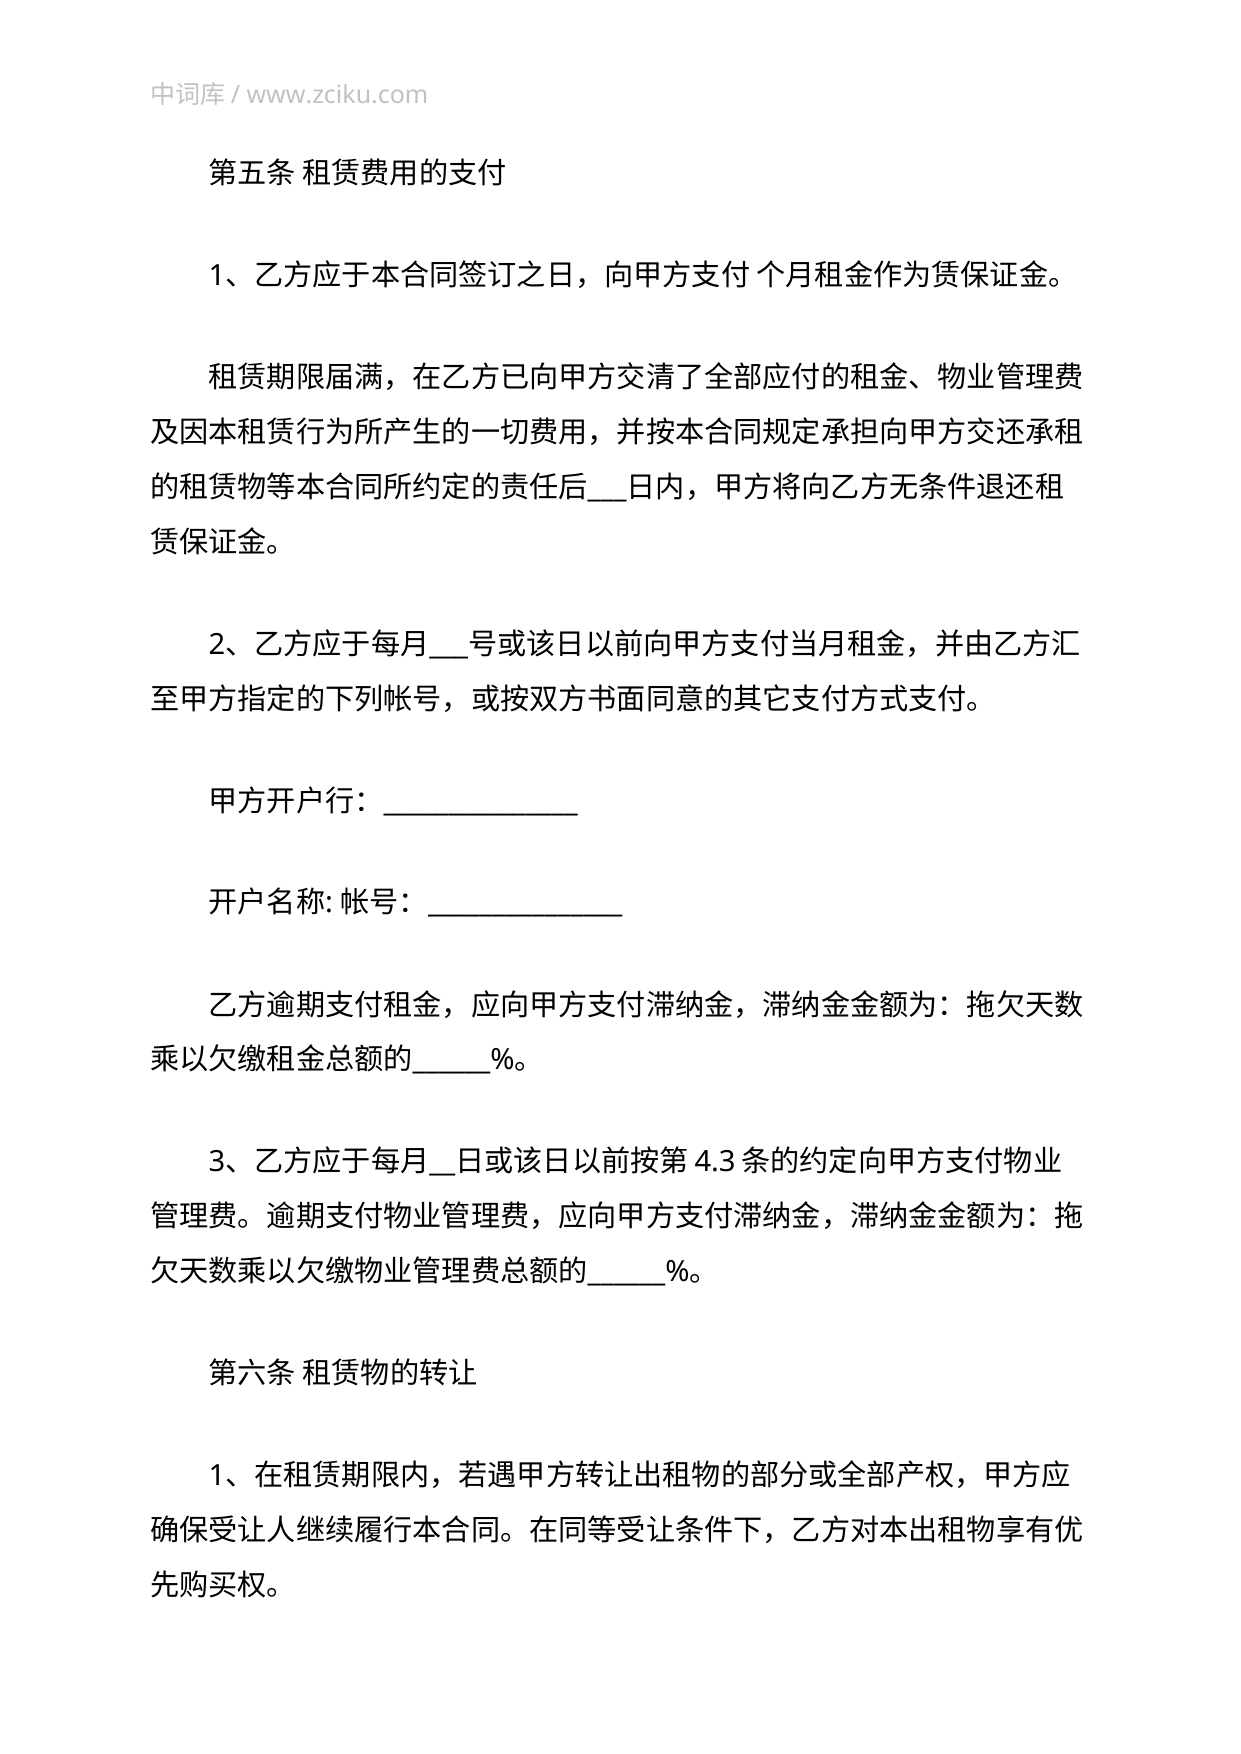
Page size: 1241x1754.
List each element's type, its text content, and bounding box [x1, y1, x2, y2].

text 3、乙方应于每月__日或该日以前按第4.3条的约定向甲方支付物业管理费。逾期支付物业管理费，应向甲方支付滞纳金，滞纳金金额为：拖欠天数乘以欠缴物业管理费总额的______%。 [150, 1138, 1090, 1290]
text 开户名称: 帐号：_______________ [150, 879, 1090, 921]
text 2、乙方应于每月___号或该日以前向甲方支付当月租金，并由乙方汇至甲方指定的下列帐号，或按双方书面同意的其它支付方式支付。 [150, 620, 1090, 718]
text 第五条 租赁费用的支付 [150, 150, 1090, 192]
text 1、乙方应于本合同签订之日，向甲方支付 个月租金作为赁保证金。 [150, 252, 1090, 294]
text 1、在租赁期限内，若遇甲方转让出租物的部分或全部产权，甲方应确保受让人继续履行本合同。在同等受让条件下，乙方对本出租物享有优先购买权。 [150, 1452, 1090, 1604]
text 乙方逾期支付租金，应向甲方支付滞纳金，滞纳金金额为：拖欠天数乘以欠缴租金总额的______%。 [150, 981, 1090, 1078]
text 租赁期限届满，在乙方已向甲方交清了全部应付的租金、物业管理费及因本租赁行为所产生的一切费用，并按本合同规定承担向甲方交还承租的租赁物等本合同所约定的责任后___日内，甲方将向乙方无条件退还租赁保证金。 [150, 354, 1090, 561]
text 甲方开户行：_______________ [150, 777, 1090, 819]
text 第六条 租赁物的转让 [150, 1350, 1090, 1392]
